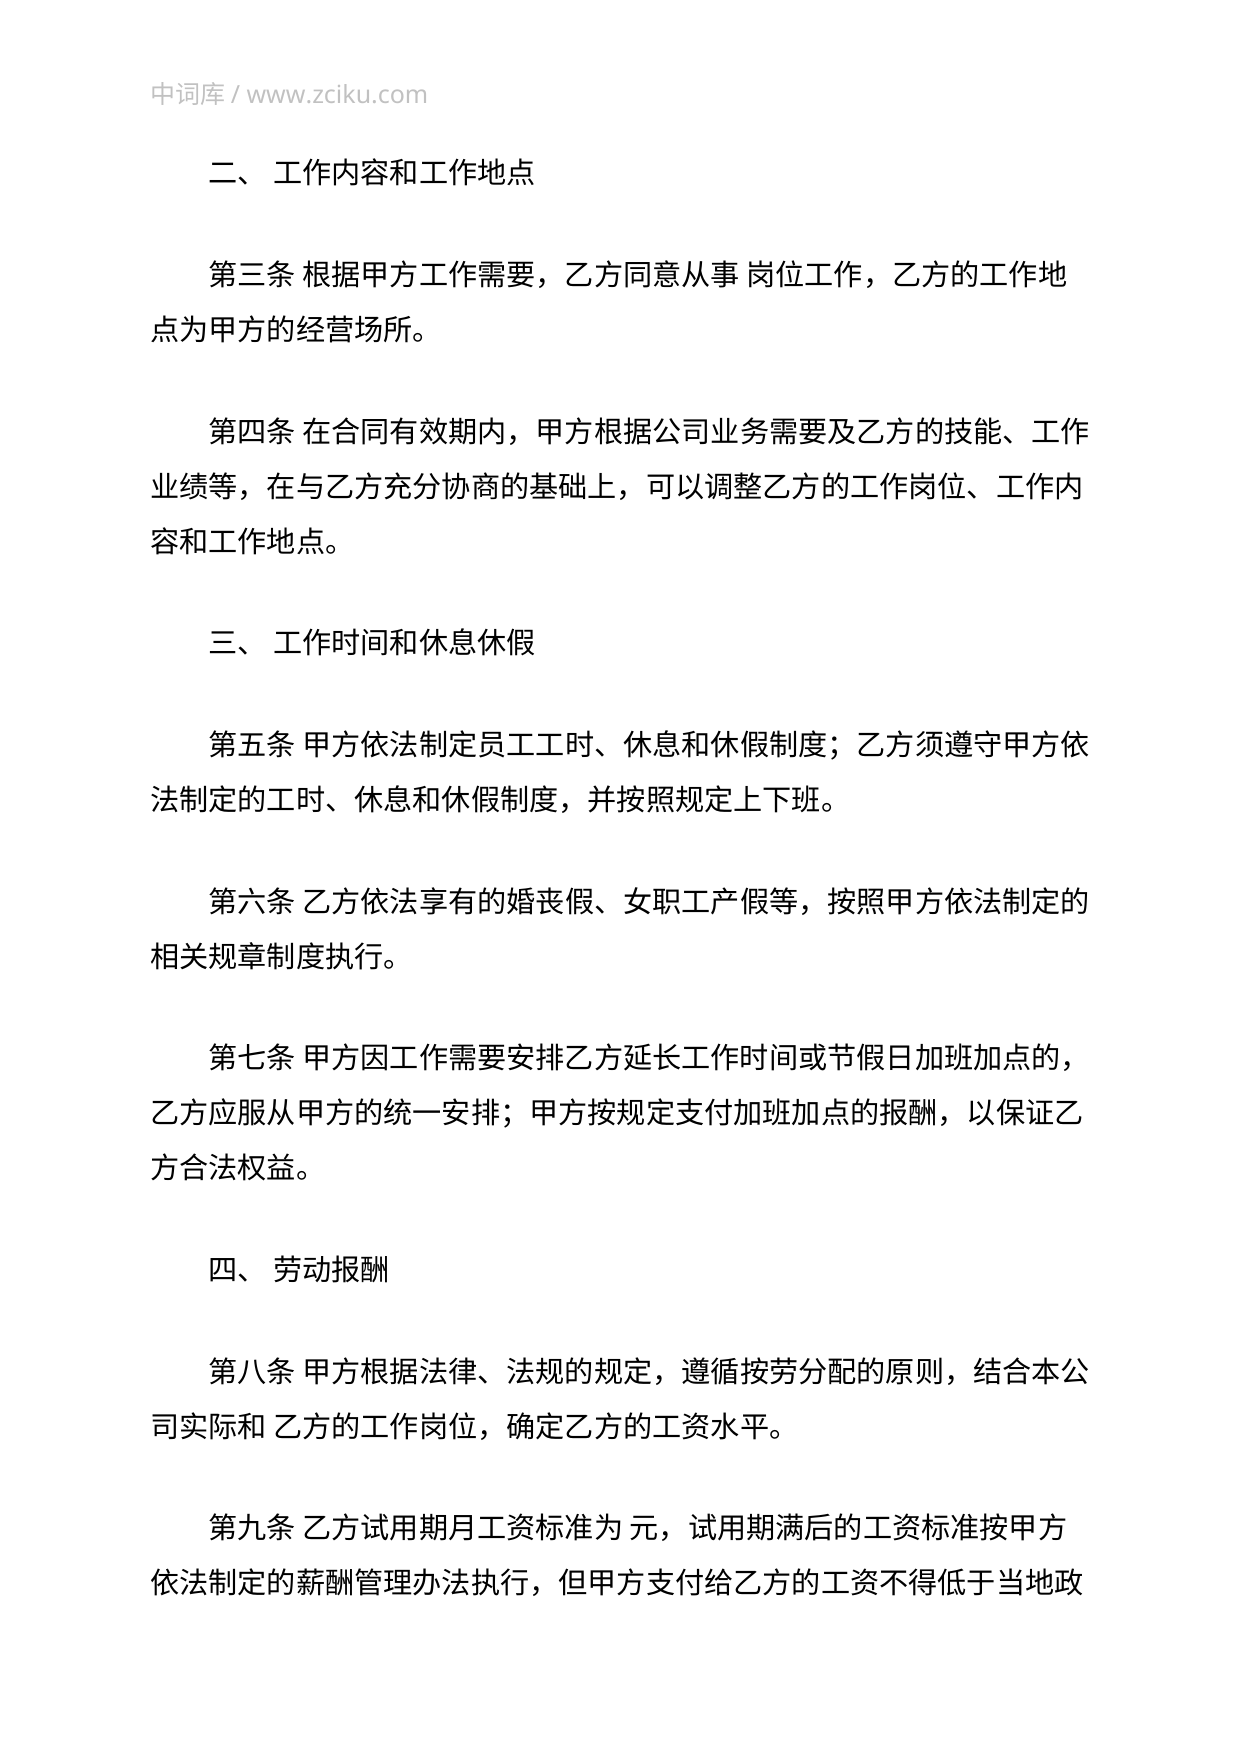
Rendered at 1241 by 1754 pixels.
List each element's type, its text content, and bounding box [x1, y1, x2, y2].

text 第六条 乙方依法享有的婚丧假、女职工产假等，按照甲方依法制定的相关规章制度执行。 [150, 878, 1090, 976]
text 第五条 甲方依法制定员工工时、休息和休假制度；乙方须遵守甲方依法制定的工时、休息和休假制度，并按照规定上下班。 [150, 722, 1090, 819]
text 第八条 甲方根据法律、法规的规定，遵循按劳分配的原则，结合本公司实际和 乙方的工作岗位，确定乙方的工资水平。 [150, 1348, 1090, 1446]
text 二、 工作内容和工作地点 [150, 150, 1090, 192]
text 第七条 甲方因工作需要安排乙方延长工作时间或节假日加班加点的，乙方应服从甲方的统一安排；甲方按规定支付加班加点的报酬，以保证乙方合法权益。 [150, 1035, 1090, 1187]
text 第三条 根据甲方工作需要，乙方同意从事 岗位工作，乙方的工作地点为甲方的经营场所。 [150, 252, 1090, 349]
text 三、 工作时间和休息休假 [150, 620, 1090, 662]
text 四、 劳动报酬 [150, 1247, 1090, 1289]
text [150, 1505, 1090, 1602]
text 第四条 在合同有效期内，甲方根据公司业务需要及乙方的技能、工作业绩等，在与乙方充分协商的基础上，可以调整乙方的工作岗位、工作内容和工作地点。 [150, 408, 1090, 561]
